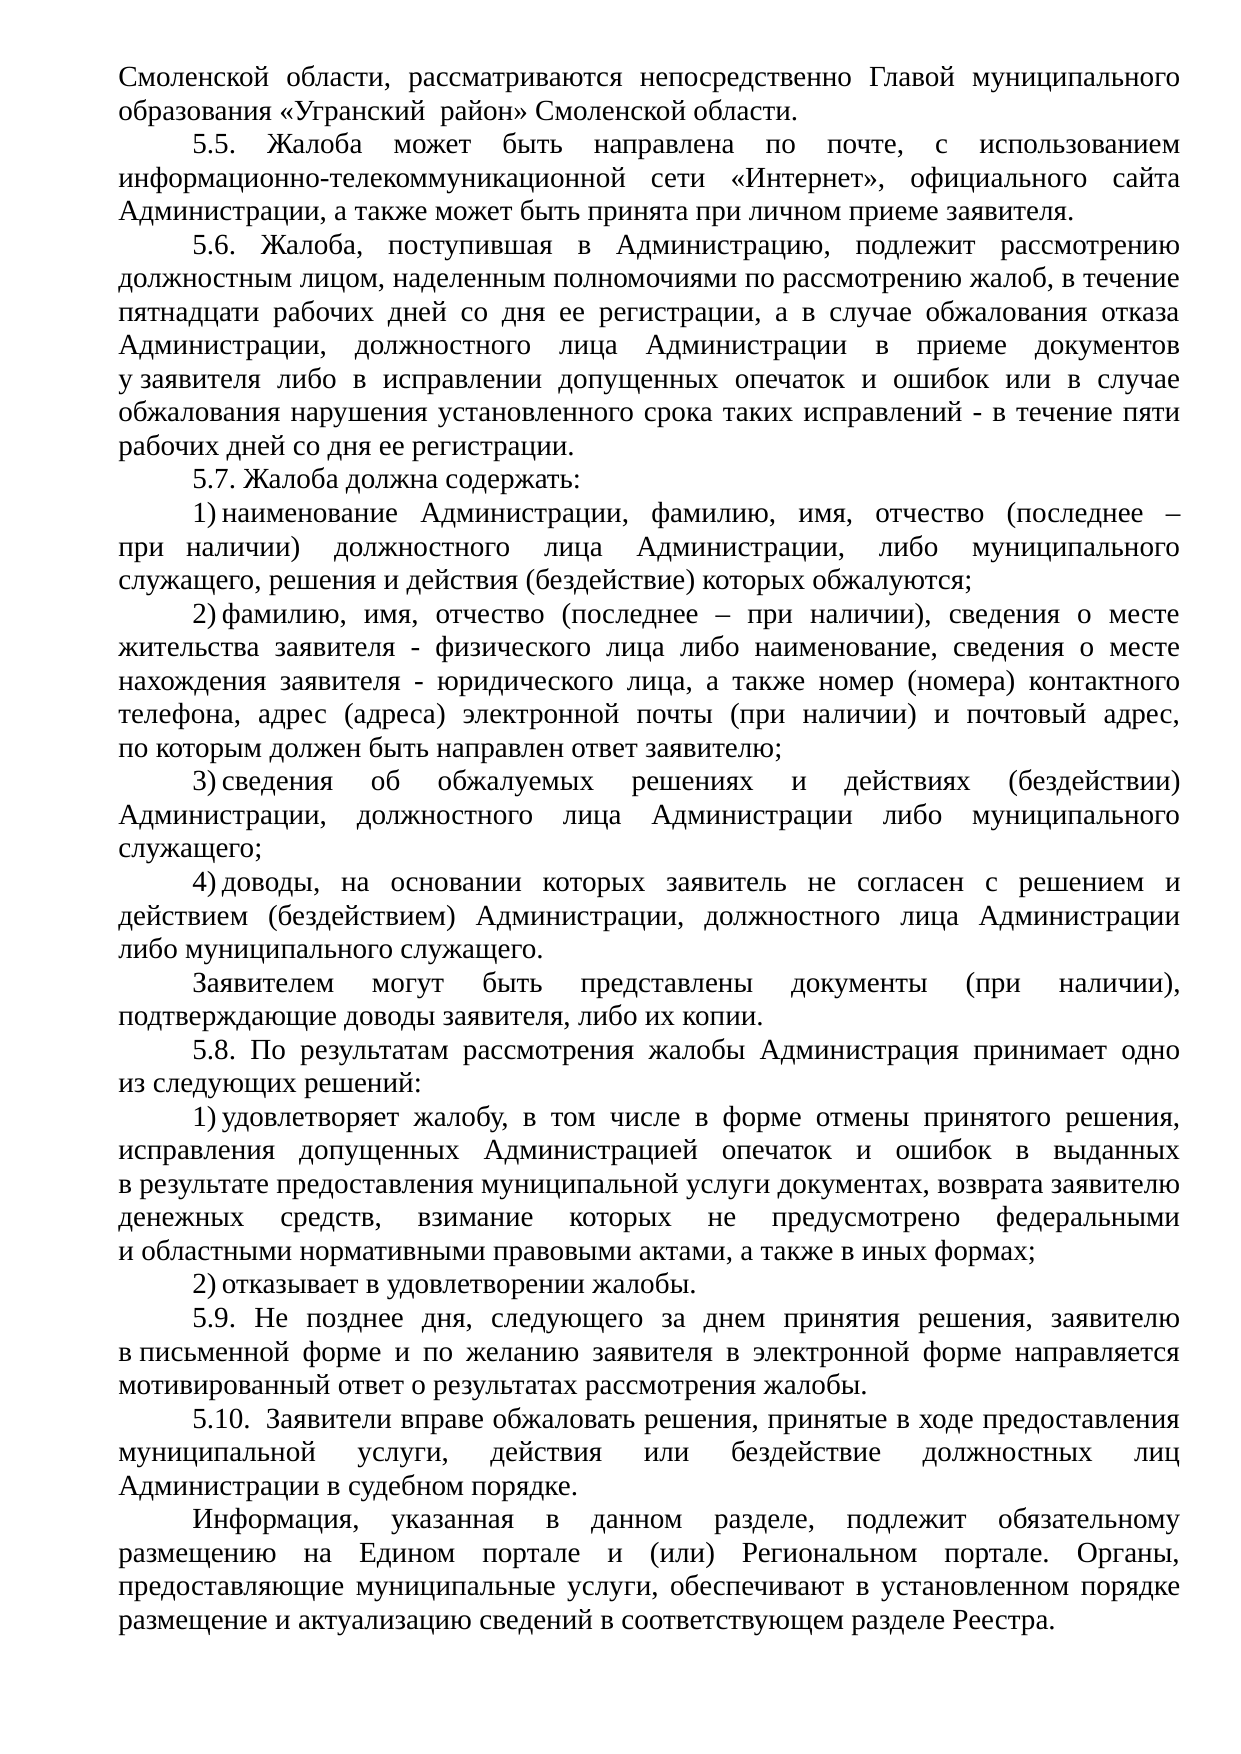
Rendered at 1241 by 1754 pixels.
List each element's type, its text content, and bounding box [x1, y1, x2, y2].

text 4) доводы, на основании которых заявитель не согласен с решением и действием (бездействием) Администрации, должностного лица Администрации либо муниципального служащего. [118, 864, 1181, 965]
text Заявителем могут быть представлены документы (при наличии), подтверждающие доводы заявителя, либо их копии. [118, 965, 1181, 1032]
text 2) фамилию, имя, отчество (последнее – при наличии), сведения о месте жительства заявителя - физического лица либо наименование, сведения о месте нахождения заявителя - юридического лица, а также номер (номера) контактного телефона, адрес (адреса) электронной почты (при наличии) и почтовый адрес, по которым должен быть направлен ответ заявителю; [118, 596, 1181, 763]
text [118, 59, 1181, 126]
text 5.5. Жалоба может быть направлена по почте, с использованием информационно-телекоммуникационной сети «Интернет», официального сайта Администрации, а также может быть принята при личном приеме заявителя. [118, 126, 1181, 227]
text 5.6. Жалоба, поступившая в Администрацию, подлежит рассмотрению должностным лицом, наделенным полномочиями по рассмотрению жалоб, в течение пятнадцати рабочих дней со дня ее регистрации, а в случае обжалования отказа Администрации, должностного лица Администрации в приеме документов у заявителя либо в исправлении допущенных опечаток и ошибок или в случае обжалования нарушения установленного срока таких исправлений - в течение пяти рабочих дней со дня ее регистрации. [118, 227, 1181, 462]
text 2) отказывает в удовлетворении жалобы. [118, 1267, 1181, 1300]
text Информация, указанная в данном разделе, подлежит обязательному размещению на Едином портале и (или) Региональном портале. Органы, предоставляющие муниципальные услуги, обеспечивают в установленном порядке размещение и актуализацию сведений в соответствующем разделе Реестра. [118, 1501, 1181, 1636]
text 1) наименование Администрации, фамилию, имя, отчество (последнее – при наличии) должностного лица Администрации, либо муниципального служащего, решения и действия (бездействие) которых обжалуются; [118, 495, 1181, 596]
text 3) сведения об обжалуемых решениях и действиях (бездействии) Администрации, должностного лица Администрации либо муниципального служащего; [118, 763, 1181, 864]
text 1) удовлетворяет жалобу, в том числе в форме отмены принятого решения, исправления допущенных Администрацией опечаток и ошибок в выданных в результате предоставления муниципальной услуги документах, возврата заявителю денежных средств, взимание которых не предусмотрено федеральными и областными нормативными правовыми актами, а также в иных формах; [118, 1099, 1181, 1267]
text 5.10. Заявители вправе обжаловать решения, принятые в ходе предоставления муниципальной услуги, действия или бездействие должностных лиц Администрации в судебном порядке. [118, 1401, 1181, 1501]
text 5.9. Не позднее дня, следующего за днем принятия решения, заявителю в письменной форме и по желанию заявителя в электронной форме направляется мотивированный ответ о результатах рассмотрения жалобы. [118, 1300, 1181, 1401]
text 5.8. По результатам рассмотрения жалобы Администрация принимает одно из следующих решений: [118, 1032, 1181, 1099]
text 5.7. Жалоба должна содержать: [118, 462, 1181, 495]
